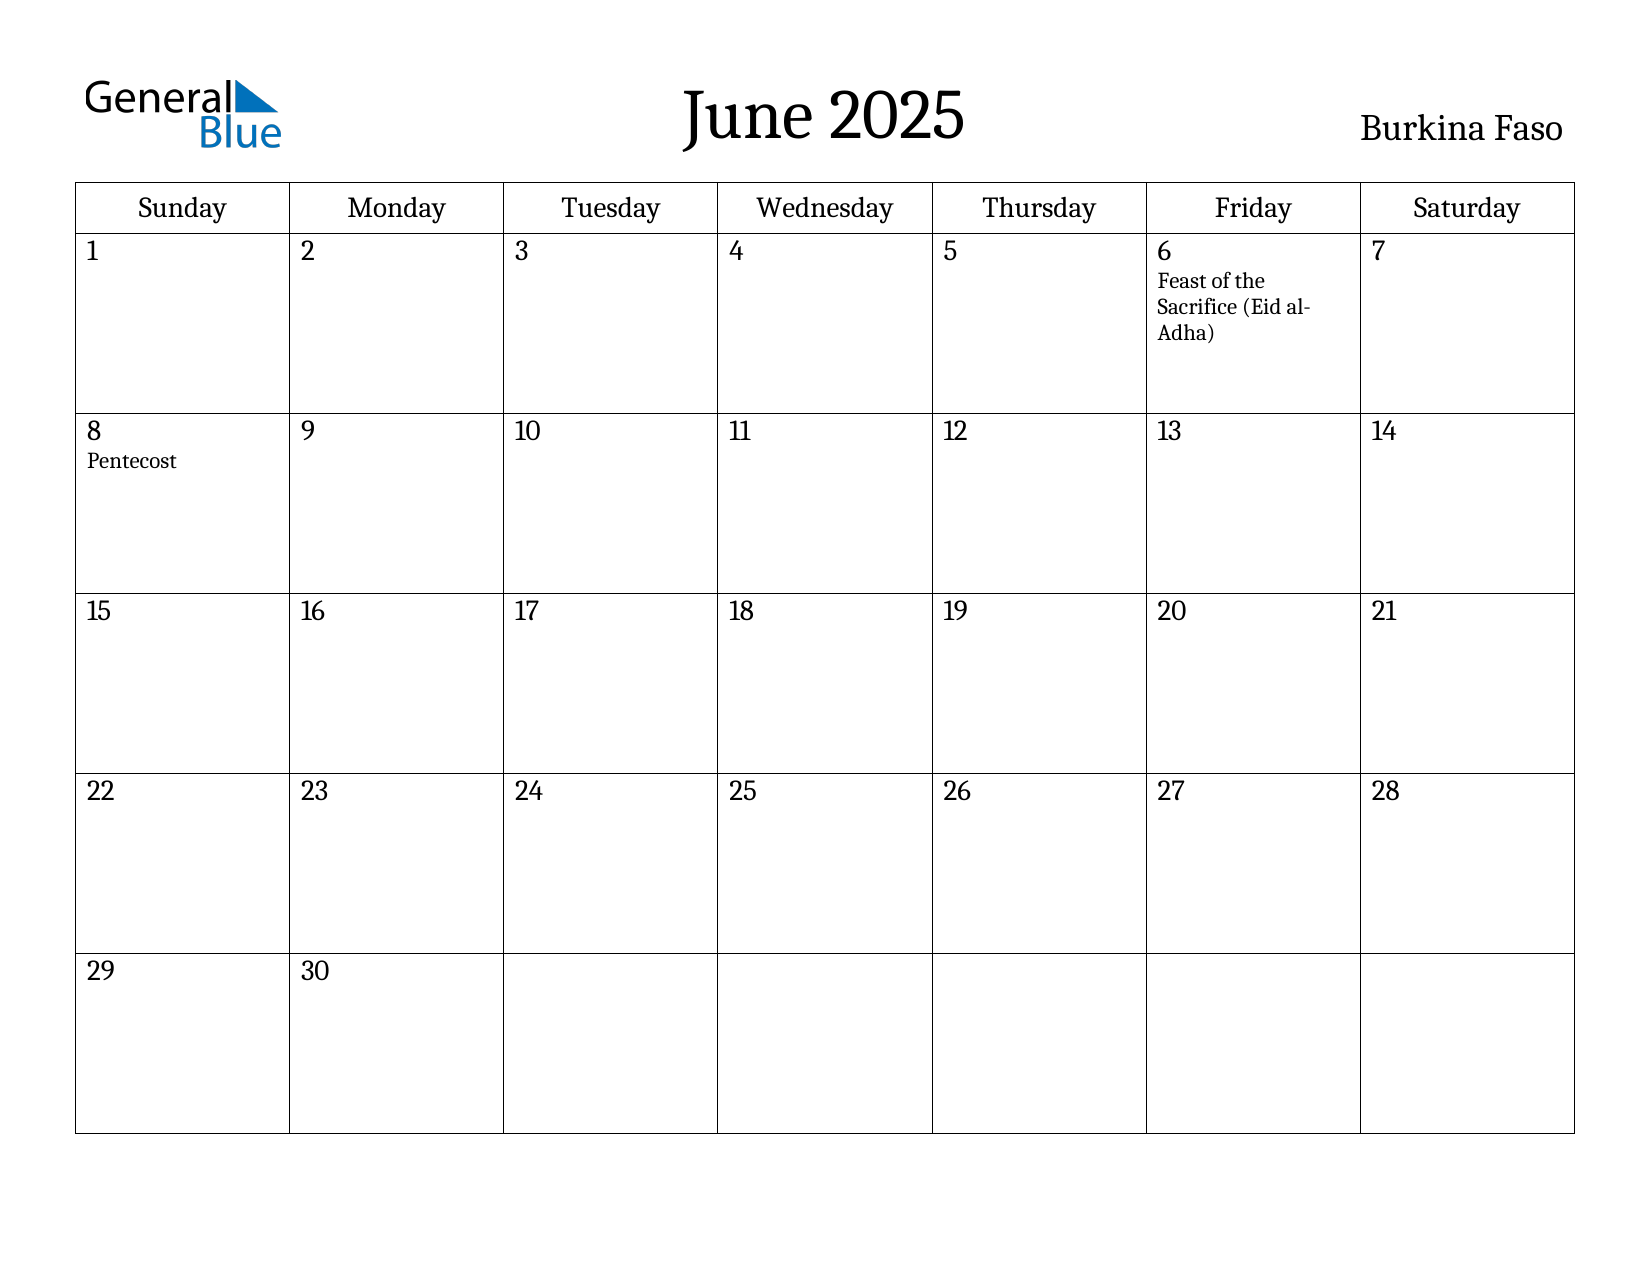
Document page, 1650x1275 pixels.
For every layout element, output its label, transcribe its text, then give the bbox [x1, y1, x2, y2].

table_cell Sunday [76, 183, 289, 233]
table_cell [290, 448, 503, 593]
table_cell [1361, 988, 1574, 1133]
table_cell 26 [933, 774, 1146, 807]
table_cell [504, 267, 717, 413]
table_cell [718, 627, 932, 773]
table_cell Friday [1147, 183, 1360, 233]
table_cell [504, 448, 717, 593]
table_cell [718, 267, 932, 413]
table_cell 18 [718, 594, 932, 627]
table_cell [290, 808, 503, 953]
table_cell [1361, 448, 1574, 593]
table_cell [504, 627, 717, 773]
table_cell 27 [1147, 774, 1360, 807]
table_cell 6 [1147, 234, 1360, 267]
table_cell [1147, 954, 1360, 987]
table_cell 15 [76, 594, 289, 627]
table_cell [76, 988, 289, 1133]
table_cell 13 [1147, 414, 1360, 447]
table_cell 5 [933, 234, 1146, 267]
table_cell [718, 988, 932, 1133]
table_cell [933, 448, 1146, 593]
table_cell 12 [933, 414, 1146, 447]
table_cell [718, 954, 932, 987]
table_cell 9 [290, 414, 503, 447]
table_cell [504, 954, 717, 987]
table_cell 11 [718, 414, 932, 447]
table_cell 7 [1361, 234, 1574, 267]
table_cell [933, 808, 1146, 953]
table_cell Thursday [933, 183, 1146, 233]
table_cell [933, 267, 1146, 413]
table_cell 29 [76, 954, 289, 987]
table_cell 28 [1361, 774, 1574, 807]
table_cell 1 [76, 234, 289, 267]
table_cell 2 [290, 234, 503, 267]
table_cell 20 [1147, 594, 1360, 627]
table_header June 2025 [504, 75, 1146, 182]
table_cell [76, 627, 289, 773]
table_cell 4 [718, 234, 932, 267]
table_cell 19 [933, 594, 1146, 627]
table_cell 21 [1361, 594, 1574, 627]
table_cell [1361, 267, 1574, 413]
table_cell 8 [76, 414, 289, 447]
table_cell 22 [76, 774, 289, 807]
table_cell [1147, 627, 1360, 773]
table_cell [1361, 808, 1574, 953]
table_cell Saturday [1361, 183, 1574, 233]
table_cell 17 [504, 594, 717, 627]
table_cell [76, 808, 289, 953]
table_cell [1361, 954, 1574, 987]
table_cell [76, 267, 289, 413]
table_header Burkina Faso [1146, 75, 1574, 182]
table_cell Wednesday [718, 183, 932, 233]
table_cell Monday [290, 183, 503, 233]
table_cell [933, 988, 1146, 1133]
table_cell 3 [504, 234, 717, 267]
table_cell [1361, 627, 1574, 773]
table_cell Pentecost [76, 448, 289, 593]
table_cell [504, 808, 717, 953]
table_cell 30 [290, 954, 503, 987]
table_cell 14 [1361, 414, 1574, 447]
table_cell 23 [290, 774, 503, 807]
table_cell 24 [504, 774, 717, 807]
table_cell [290, 267, 503, 413]
table_cell [290, 627, 503, 773]
table_cell [718, 808, 932, 953]
table_cell [290, 988, 503, 1133]
table_cell [718, 448, 932, 593]
table_cell Feast of the Sacrifice (Eid al-Adha) [1147, 267, 1360, 413]
table_cell [504, 988, 717, 1133]
table_cell [1147, 808, 1360, 953]
table_cell 25 [718, 774, 932, 807]
table_cell 10 [504, 414, 717, 447]
table_cell [1147, 988, 1360, 1133]
table_cell 16 [290, 594, 503, 627]
table_cell [1147, 448, 1360, 593]
picture [86, 80, 281, 148]
table_cell [933, 627, 1146, 773]
table_cell Tuesday [504, 183, 717, 233]
table_header [76, 75, 503, 182]
table_cell [933, 954, 1146, 987]
